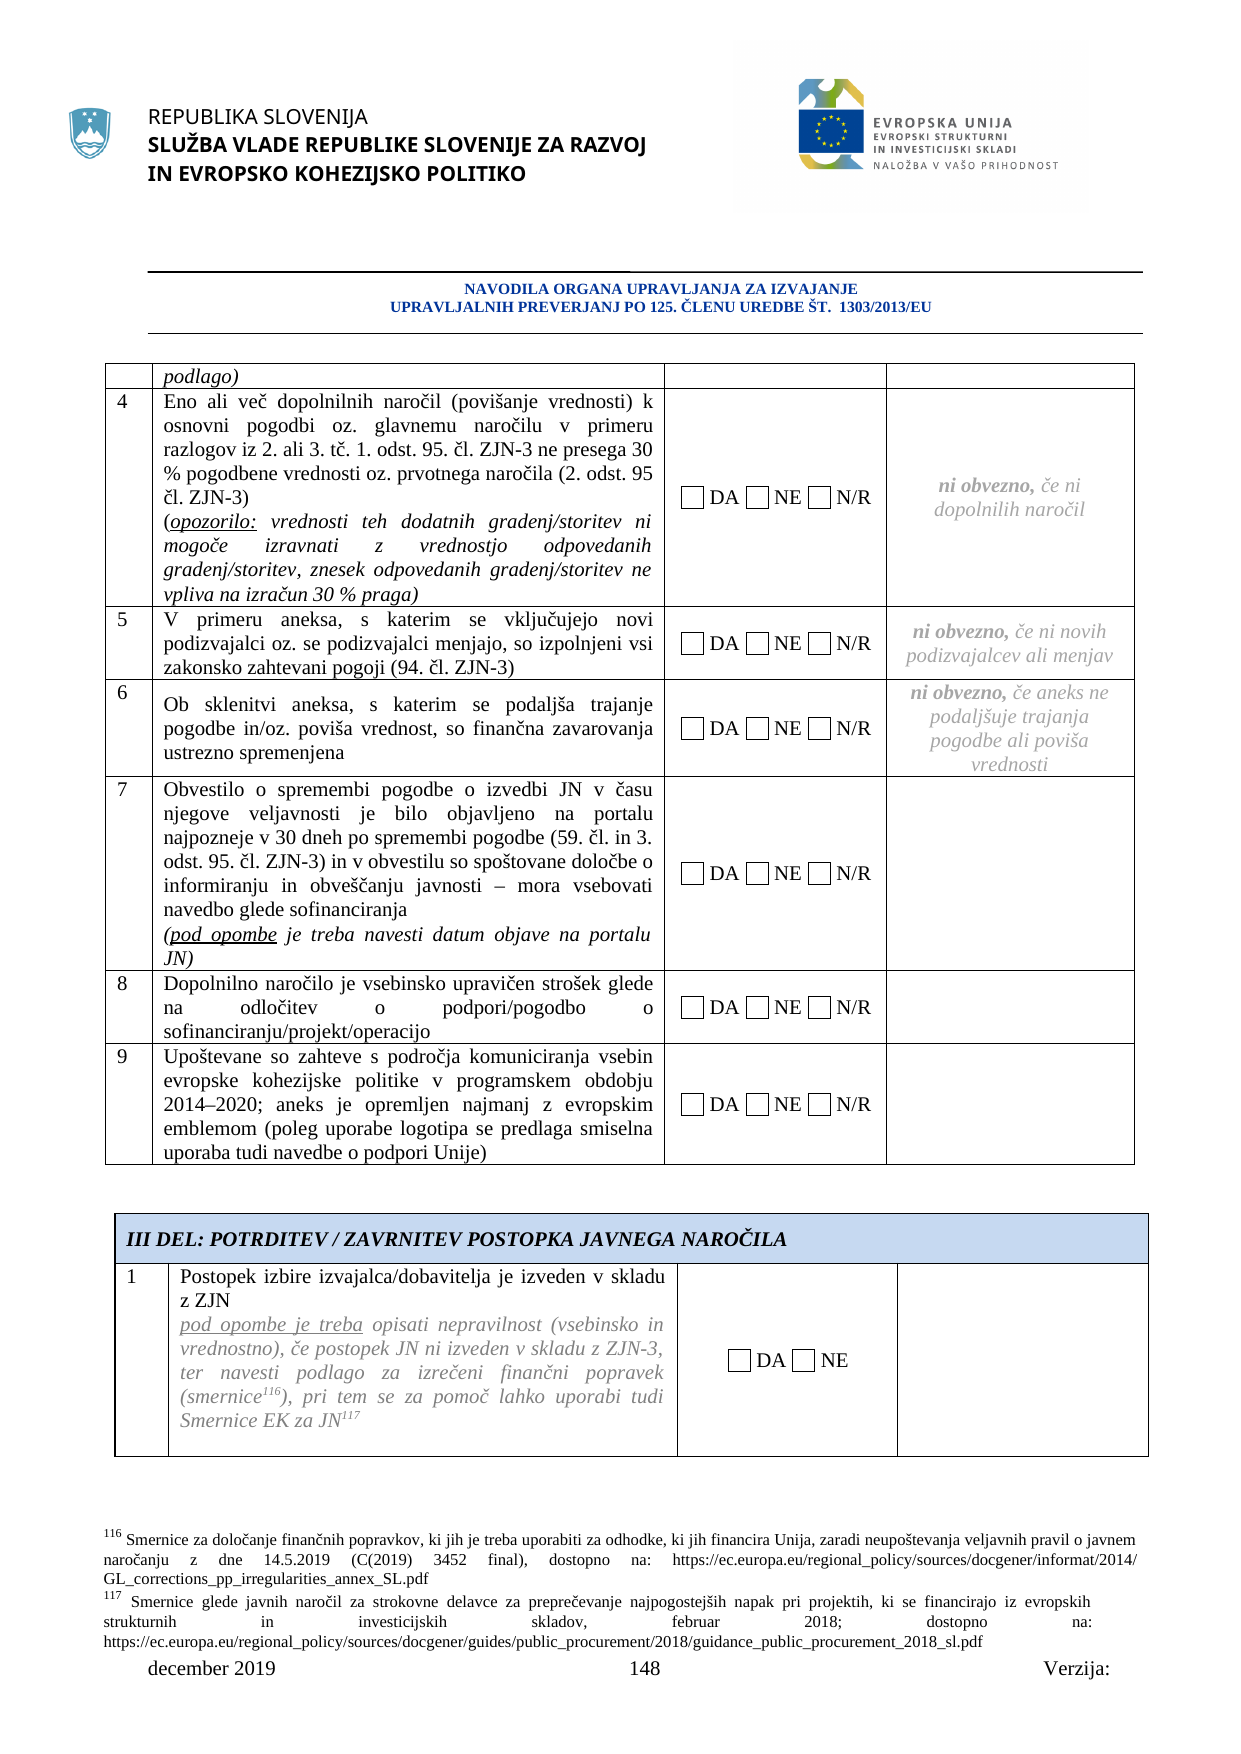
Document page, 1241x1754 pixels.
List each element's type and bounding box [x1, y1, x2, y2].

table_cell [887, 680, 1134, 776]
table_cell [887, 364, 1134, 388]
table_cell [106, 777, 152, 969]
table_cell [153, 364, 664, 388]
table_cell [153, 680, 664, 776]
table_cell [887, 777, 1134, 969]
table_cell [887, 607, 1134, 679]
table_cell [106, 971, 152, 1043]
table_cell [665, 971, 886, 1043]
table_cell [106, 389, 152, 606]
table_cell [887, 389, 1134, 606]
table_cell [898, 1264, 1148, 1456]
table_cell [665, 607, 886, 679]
picture [732, 40, 1089, 213]
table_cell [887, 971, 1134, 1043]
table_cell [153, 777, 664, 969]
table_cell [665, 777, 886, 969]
picture [63, 102, 114, 159]
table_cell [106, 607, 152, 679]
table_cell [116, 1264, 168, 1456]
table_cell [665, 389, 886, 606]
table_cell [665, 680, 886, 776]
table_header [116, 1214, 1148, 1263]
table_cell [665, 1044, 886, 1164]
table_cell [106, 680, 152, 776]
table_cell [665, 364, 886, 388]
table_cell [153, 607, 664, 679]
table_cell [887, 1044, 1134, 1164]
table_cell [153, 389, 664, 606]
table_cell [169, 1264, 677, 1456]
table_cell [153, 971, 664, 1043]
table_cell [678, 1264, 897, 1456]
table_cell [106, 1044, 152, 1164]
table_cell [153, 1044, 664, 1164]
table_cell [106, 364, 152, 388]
